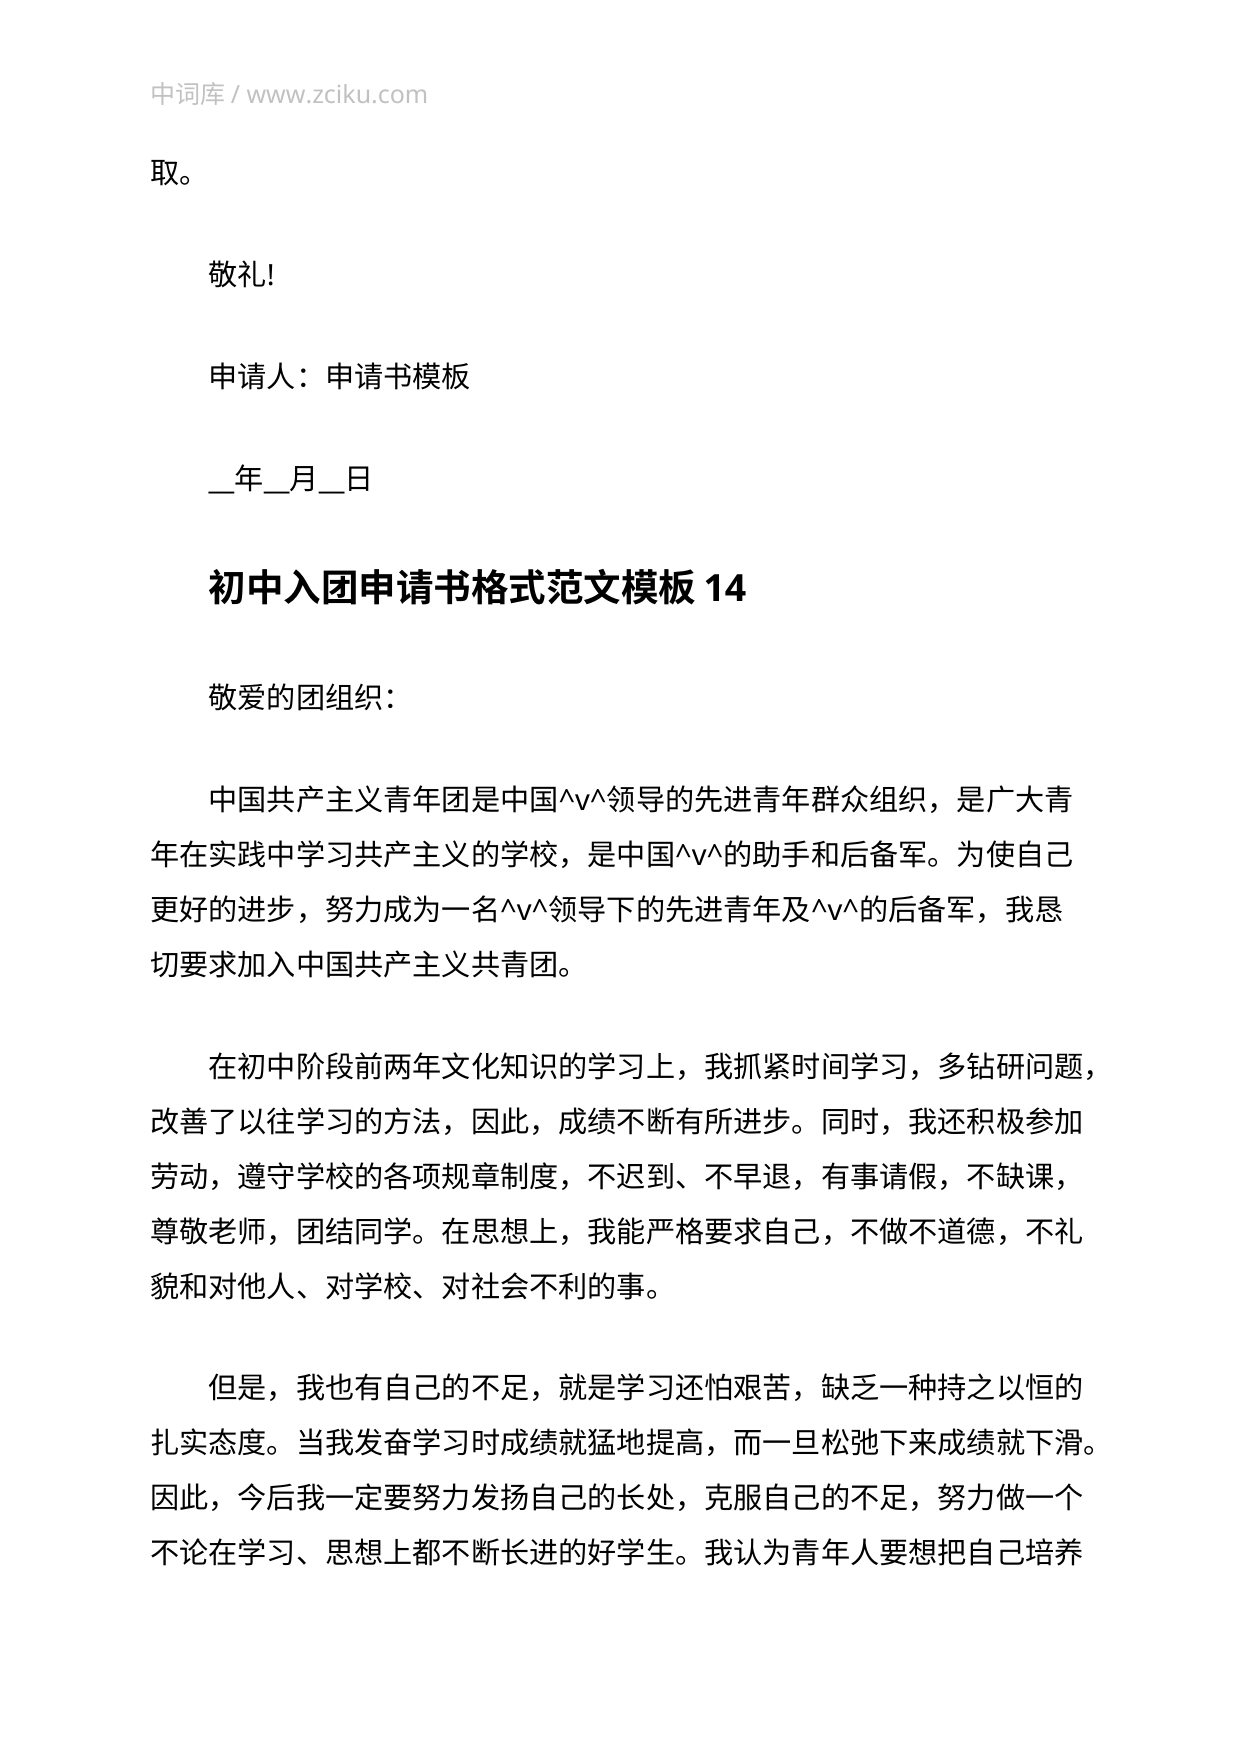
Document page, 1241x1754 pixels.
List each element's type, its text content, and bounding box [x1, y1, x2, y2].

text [150, 1365, 1090, 1572]
text 敬爱的团组织： [150, 675, 1090, 717]
text 初中入团申请书格式范文模板14 [150, 557, 1090, 612]
text 中国共产主义青年团是中国^v^领导的先进青年群众组织，是广大青年在实践中学习共产主义的学校，是中国^v^的助手和后备军。为使自己更好的进步，努力成为一名^v^领导下的先进青年及^v^的后备军，我恳切要求加入中国共产主义共青团。 [150, 777, 1090, 984]
text __年__月__日 [150, 456, 1090, 498]
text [150, 150, 1090, 192]
text 敬礼! [150, 252, 1090, 294]
text 申请人：申请书模板 [150, 354, 1090, 396]
text 在初中阶段前两年文化知识的学习上，我抓紧时间学习，多钻研问题，改善了以往学习的方法，因此，成绩不断有所进步。同时，我还积极参加劳动，遵守学校的各项规章制度，不迟到、不早退，有事请假，不缺课，尊敬老师，团结同学。在思想上，我能严格要求自己，不做不道德，不礼貌和对他人、对学校、对社会不利的事。 [150, 1044, 1090, 1306]
